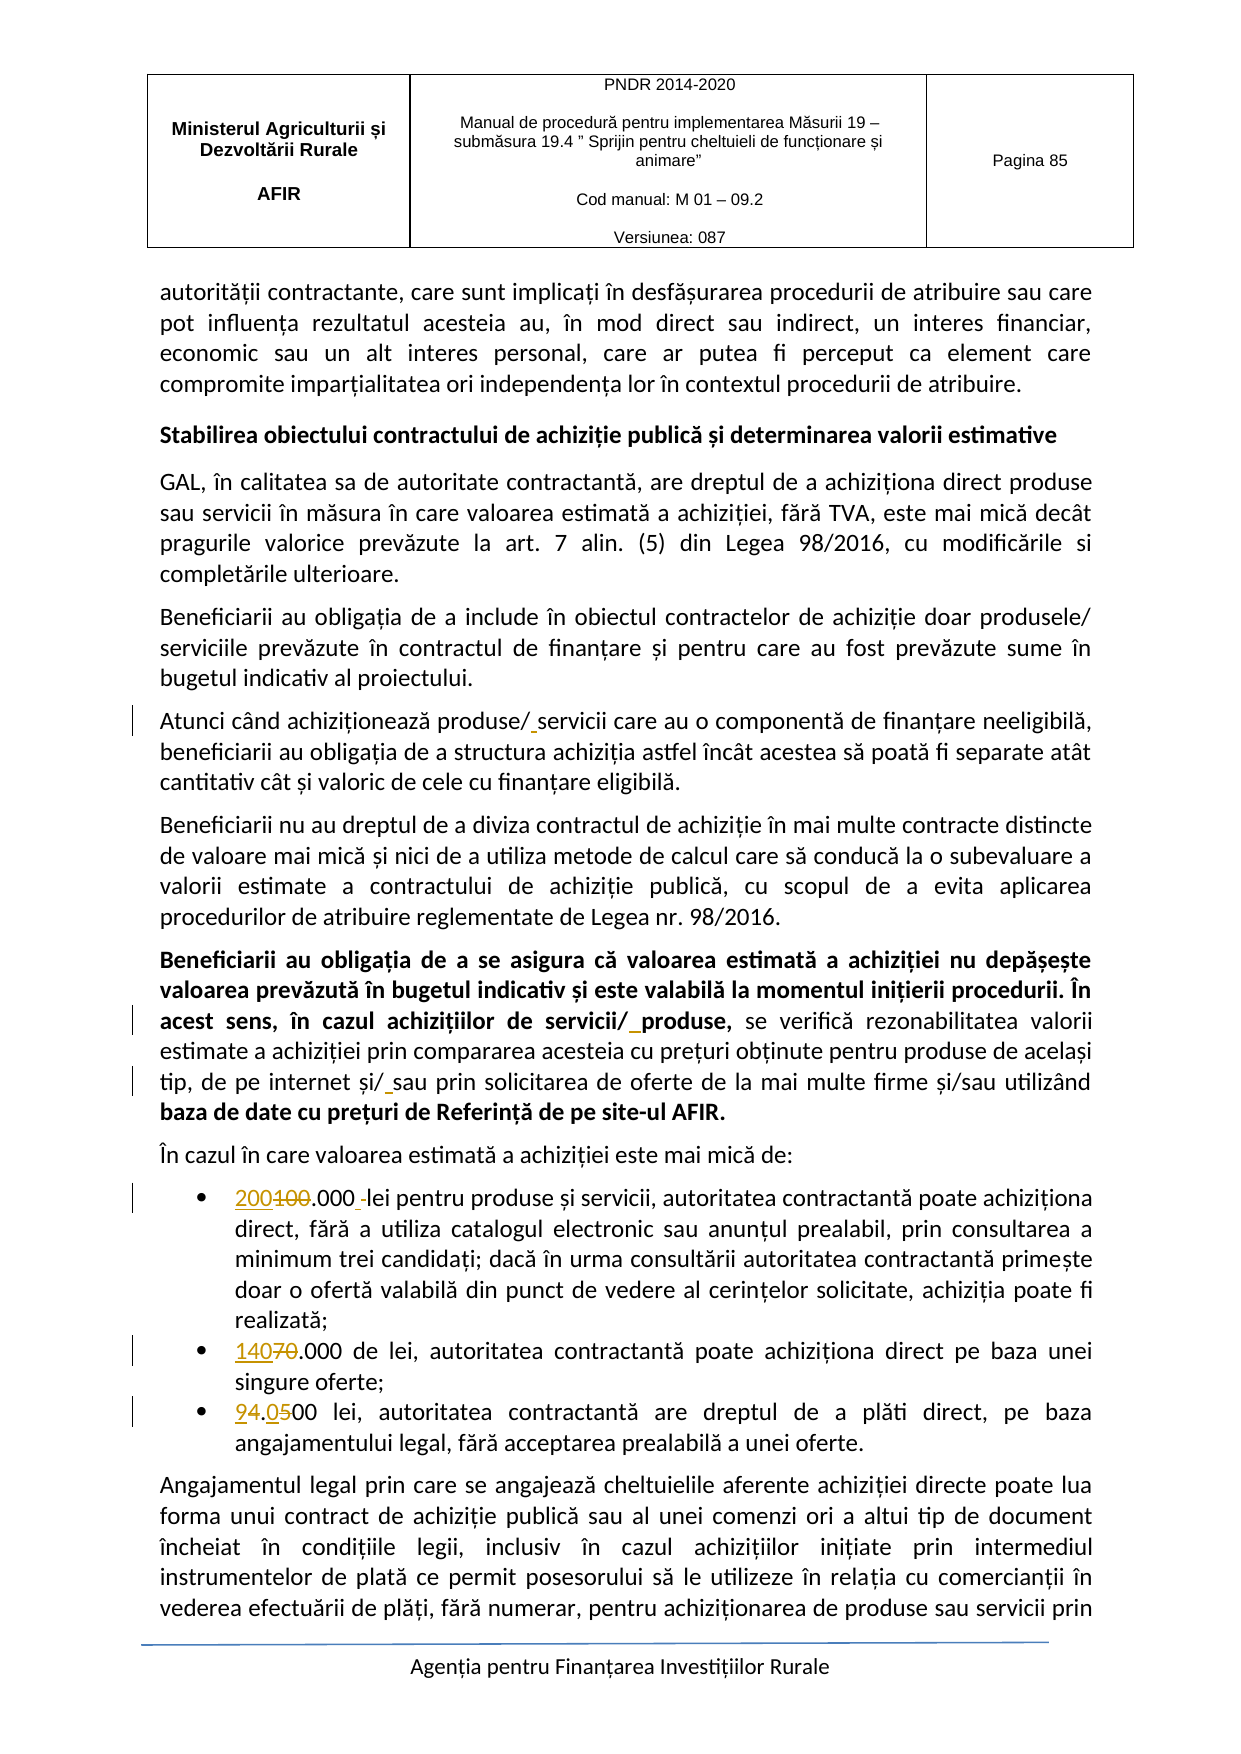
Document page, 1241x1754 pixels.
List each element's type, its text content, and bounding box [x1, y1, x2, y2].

list .000lei pentru produse şi servicii, autoritatea contractantă poate achiziţiona direct, fără a utiliza catalogul electronic sau anunţul prealabil, prin consultarea a minimum trei candidaţi; dacă în urma consultării autoritatea contractantă primeşte doar o ofertă valabilă din punct de vedere al cerinţelor solicitate, achiziţia poate fi realizată; [197, 1182, 1093, 1335]
text Beneficiarii nu au dreptul de a diviza contractul de achiziţie în mai multe contracte distincte de valoare mai mică şi nici de a utiliza metode de calcul care să conducă la o subevaluare a valorii estimate a contractului de achiziţie publică, cu scopul de a evita aplicarea procedurilor de atribuire reglementate de Legea nr. 98/2016. [159, 809, 1093, 931]
text Beneficiarii au obligația de a se asigura că valoarea estimată a achiziției nu depășește valoarea prevăzută în bugetul indicativ și este valabilă la momentul inițierii procedurii. În acest sens, în cazul achizițiilor de servicii/produse, se verifică rezonabilitatea valorii estimate a achiziției prin compararea acesteia cu prețuri obținute pentru produse de același tip, de pe internet și/sau prin solicitarea de oferte de la mai multe firme și/sau utilizând baza de date cu prețuri de Referință de pe site-ul AFIR. [159, 944, 1093, 1127]
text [159, 1470, 1093, 1622]
text Atunci când achiziționează produse/servicii care au o componentă de finanțare neeligibilă, beneficiarii au obligația de a structura achiziția astfel încât acestea să poată fi separate atât cantitativ cât și valoric de cele cu finanțare eligibilă. [159, 705, 1093, 797]
subtitle Stabilirea obiectului contractului de achiziție publică și determinarea valorii estimative [147, 419, 1093, 449]
text Beneficiarii au obligația de a include în obiectul contractelor de achiziție doar produsele/ serviciile prevăzute în contractul de finanțare și pentru care au fost prevăzute sume în bugetul indicativ al proiectului. [159, 601, 1093, 693]
list .00 lei, autoritatea contractantă are dreptul de a plăti direct, pe baza angajamentului legal, fără acceptarea prealabilă a unei oferte. [197, 1396, 1093, 1457]
text GAL, în calitatea sa de autoritate contractantă, are dreptul de a achiziţiona direct produse sau servicii în măsura în care valoarea estimată a achiziţiei, fără TVA, este mai mică decât pragurile valorice prevăzute la art. 7 alin. (5) din Legea 98/2016, cu modificările si completările ulterioare. [159, 467, 1093, 589]
text În cazul în care valoarea estimată a achiziţiei este mai mică de: [159, 1139, 1093, 1170]
list .000 de lei, autoritatea contractantă poate achiziţiona direct pe baza unei singure oferte; [197, 1335, 1093, 1396]
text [159, 276, 1093, 398]
